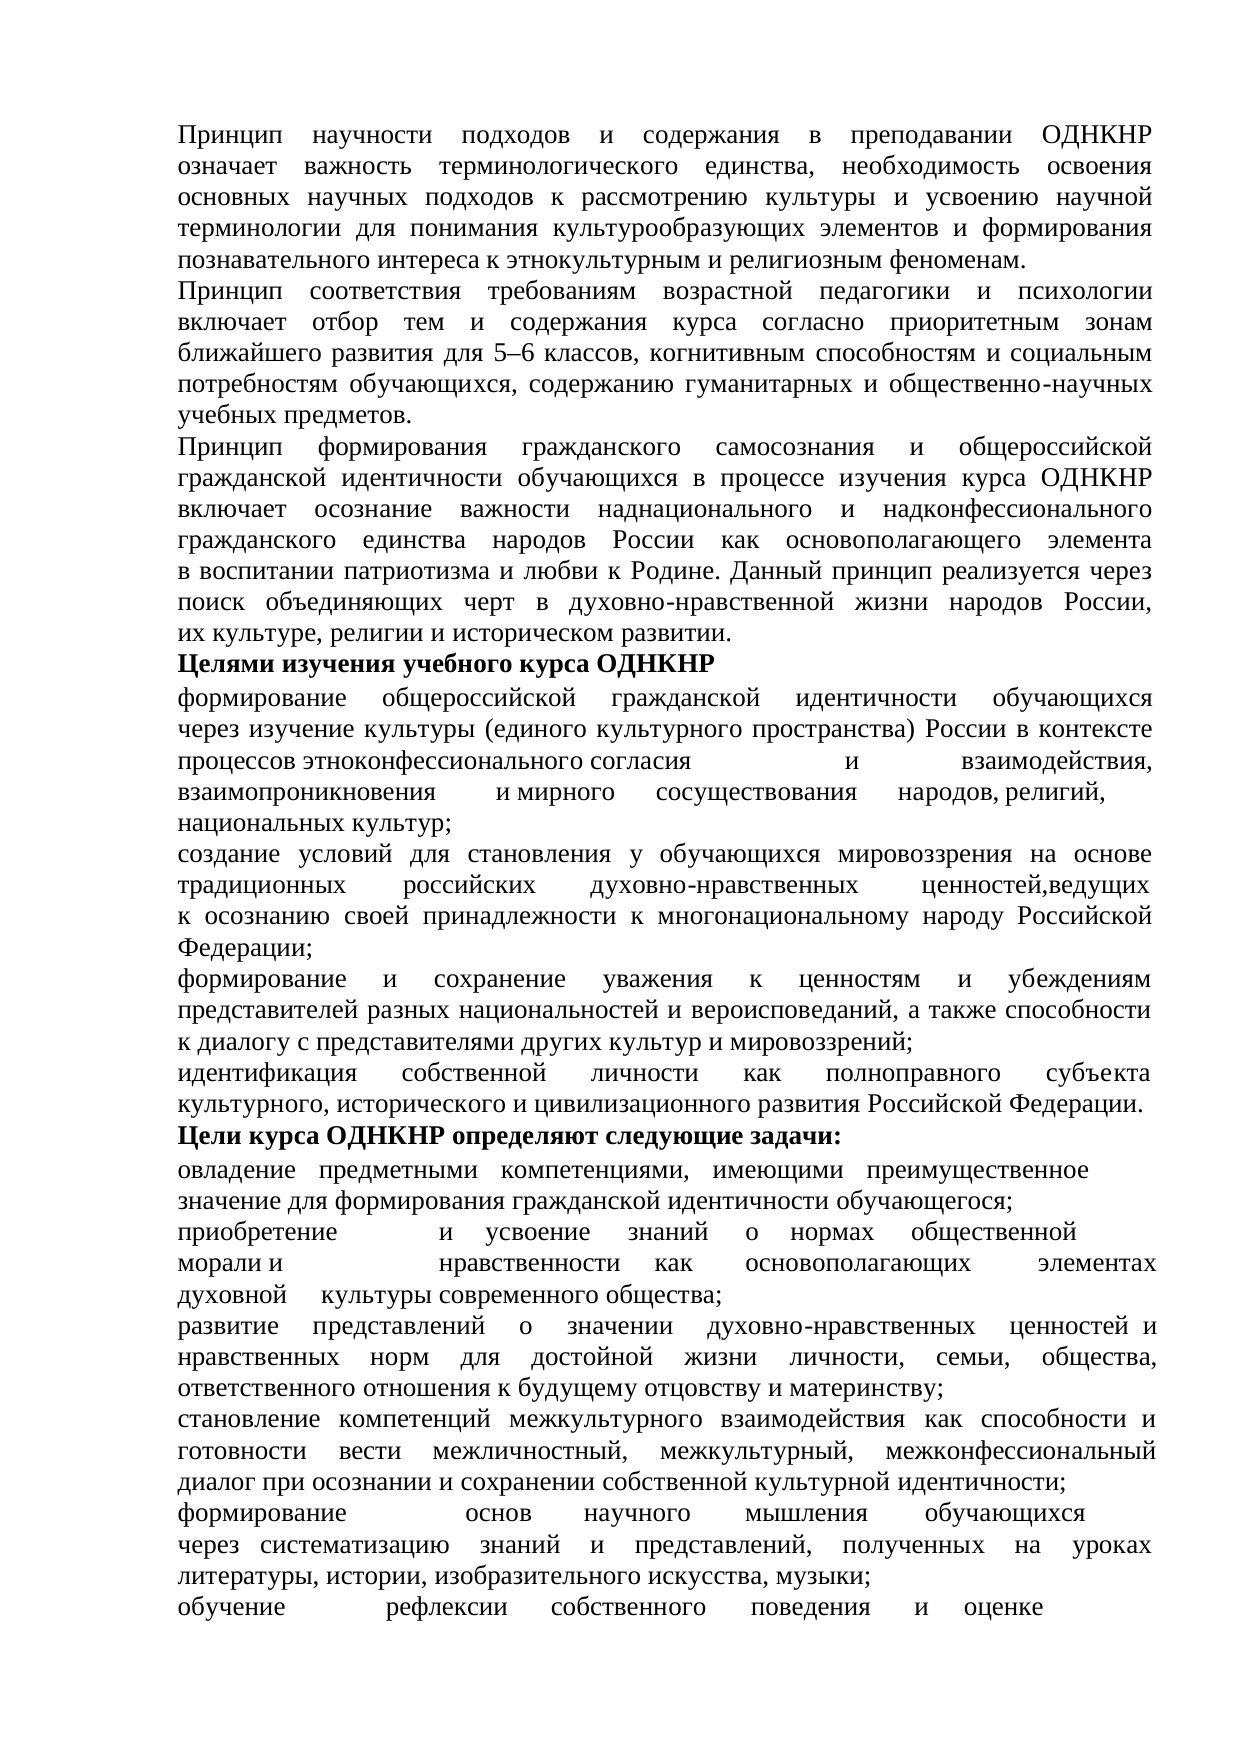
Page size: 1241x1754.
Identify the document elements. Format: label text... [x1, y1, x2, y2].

text через систематизацию знаний и представлений, полученных на уроках литературы, истории, изобразительного искусства, музыки; [177, 1528, 1152, 1590]
text формирование общероссийской гражданской идентичности обучающихся через изучение культуры (единого культурного пространства) России в контексте процессов этноконфессионального согласия и взаимодействия, взаимопроникновения и мирного сосуществования народов, религий, национальных культур; [177, 681, 1153, 837]
text обучение рефлексии собственного поведения и оценке [177, 1590, 1153, 1621]
text создание условий для становления у обучающихся мировоззрения на основе традиционных российских духовно-нравственных ценностей,ведущих к осознанию своей принадлежности к многонациональному народу Российской Федерации; [177, 837, 1152, 962]
text развитие представлений о значении духовно-нравственных ценностей и нравственных норм для достойной жизни личности, семьи, общества, ответственного отношения к будущему отцовству и материнству; [177, 1309, 1158, 1403]
text Принцип формирования гражданского самосознания и общероссийской гражданской идентичности обучающихся в процессе изучения курса ОДНКНР включает осознание важности наднационального и надконфессионального гражданского единства народов России как основополагающего элемента в воспитании патриотизма и любви к Родине. Данный принцип реализуется через поиск объединяющих черт в духовно-нравственной жизни народов России, их культуре, религии и историческом развитии. [177, 429, 1152, 648]
text идентификация собственной личности как полноправного субъекта культурного, исторического и цивилизационного развития Российской Федерации. [177, 1056, 1151, 1118]
text Принцип научности подходов и содержания в преподавании ОДНКНР означает важность терминологического единства, необходимость освоения основных научных подходов к рассмотрению культуры и усвоению научной терминологии для понимания культурообразующих элементов и формирования познавательного интереса к этнокультурным и религиозным феноменам. [177, 118, 1152, 274]
text приобретение и усвоение знаний о нормах общественной морали и нравственности как основополагающих элементах духовной культуры современного общества; [177, 1215, 1156, 1309]
text становление компетенций межкультурного взаимодействия как способности и готовности вести межличностный, межкультурный, межконфессиональный диалог при осознании и сохранении собственной культурной идентичности; [177, 1403, 1156, 1496]
text Целями изучения учебного курса ОДНКНР [177, 648, 1154, 679]
text Принцип соответствия требованиям возрастной педагогики и психологии включает отбор тем и содержания курса согласно приоритетным зонам ближайшего развития для 5–6 классов, когнитивным способностям и социальным потребностям обучающихся, содержанию гуманитарных и общественно-научных учебных предметов. [177, 274, 1153, 429]
text формирование основ научного мышления обучающихся [177, 1496, 1152, 1528]
text формирование и сохранение уважения к ценностям и убеждениям представителей разных национальностей и вероисповеданий, а также способности к диалогу с представителями других культур и мировоззрений; [177, 962, 1151, 1056]
text Цели курса ОДНКНР определяют следующие задачи: [177, 1119, 1154, 1150]
text овладение предметными компетенциями, имеющими преимущественное значение для формирования гражданской идентичности обучающегося; [177, 1153, 1156, 1215]
